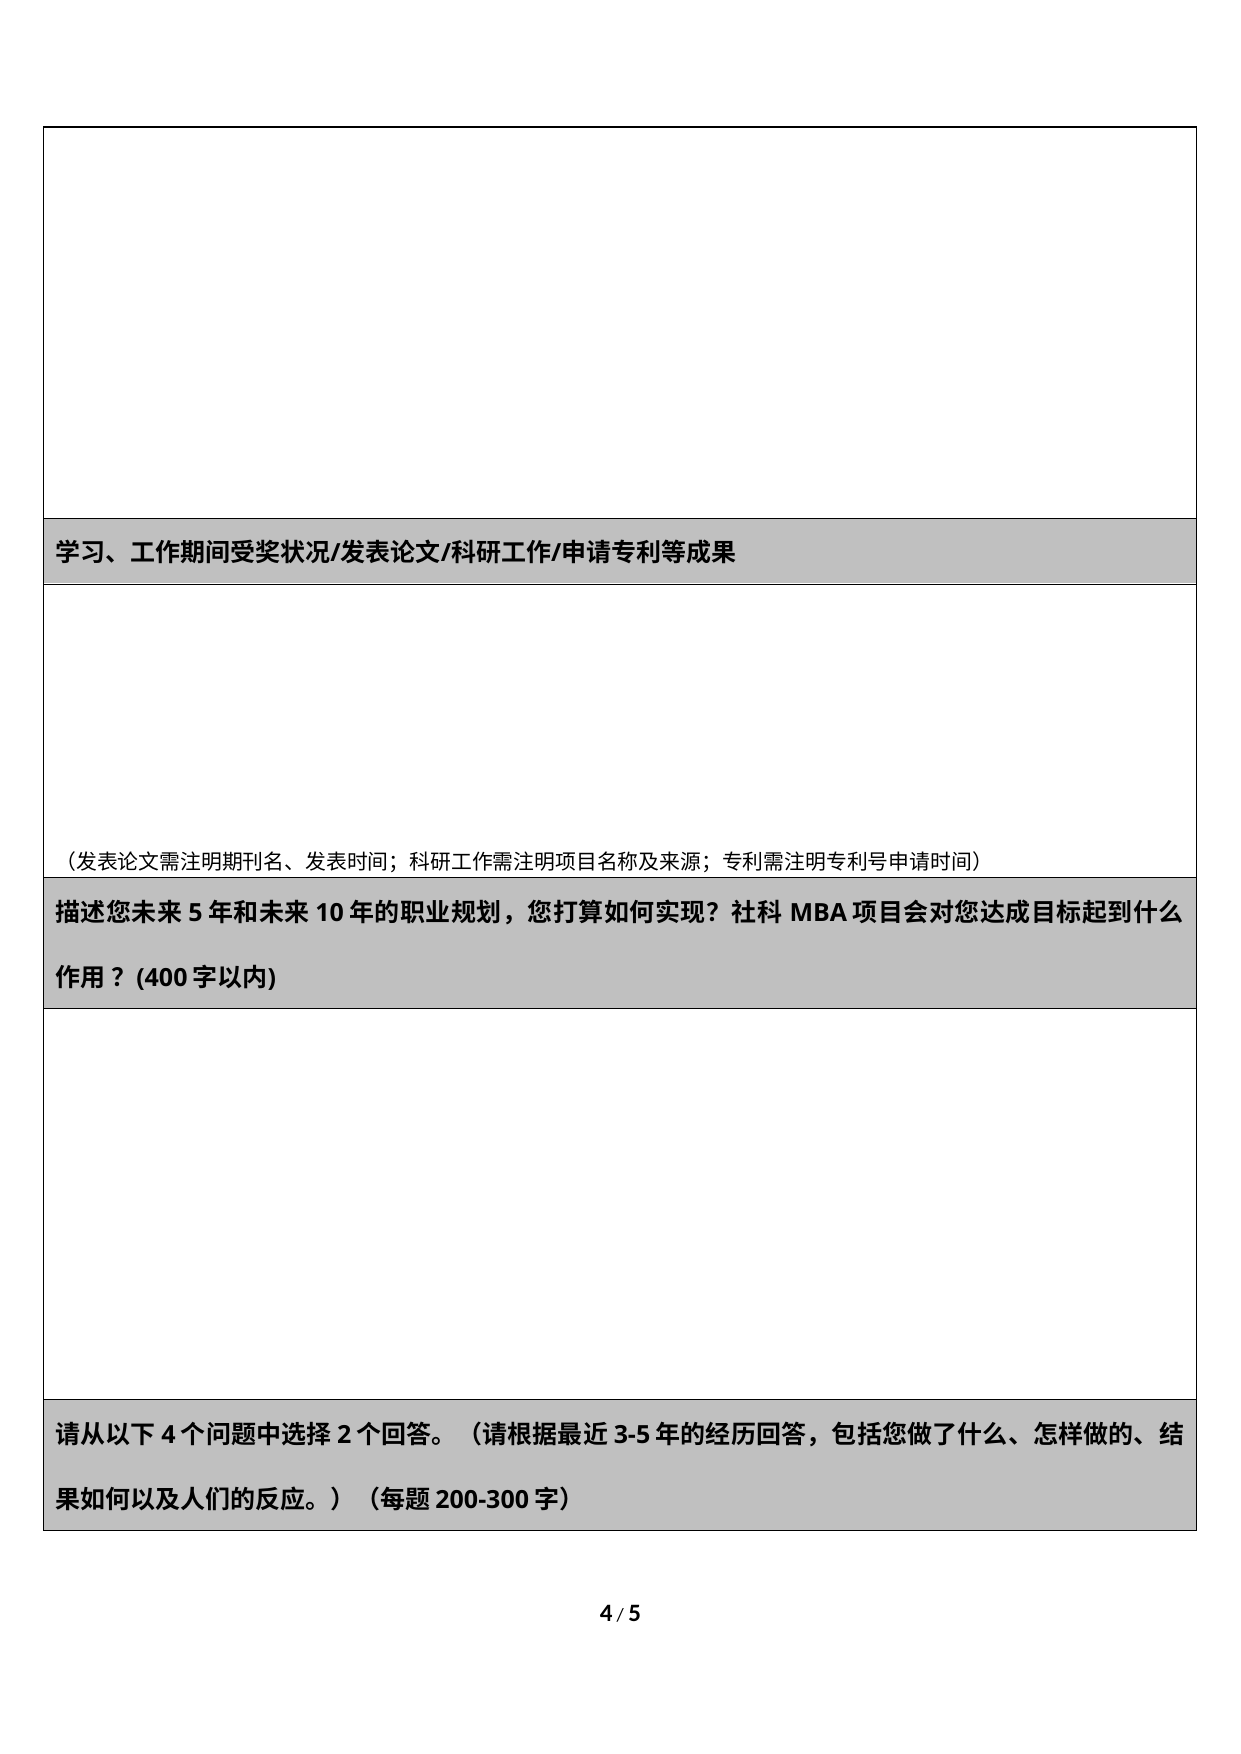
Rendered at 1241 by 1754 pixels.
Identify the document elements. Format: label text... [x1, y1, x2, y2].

table_cell [44, 1009, 1196, 1399]
table_cell [44, 128, 1196, 517]
table_cell 学习、工作期间受奖状况/发表论文/科研工作/申请专利等成果 [44, 519, 1196, 583]
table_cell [44, 1400, 1196, 1530]
table_cell 描述您未来5年和未来10年的职业规划，您打算如何实现？社科MBA项目会对您达成目标起到什么作用 ？(400字以内) [44, 878, 1196, 1008]
table_cell （发表论文需注明期刊名、发表时间；科研工作需注明项目名称及来源；专利需注明专利号申请时间） [44, 585, 1196, 877]
